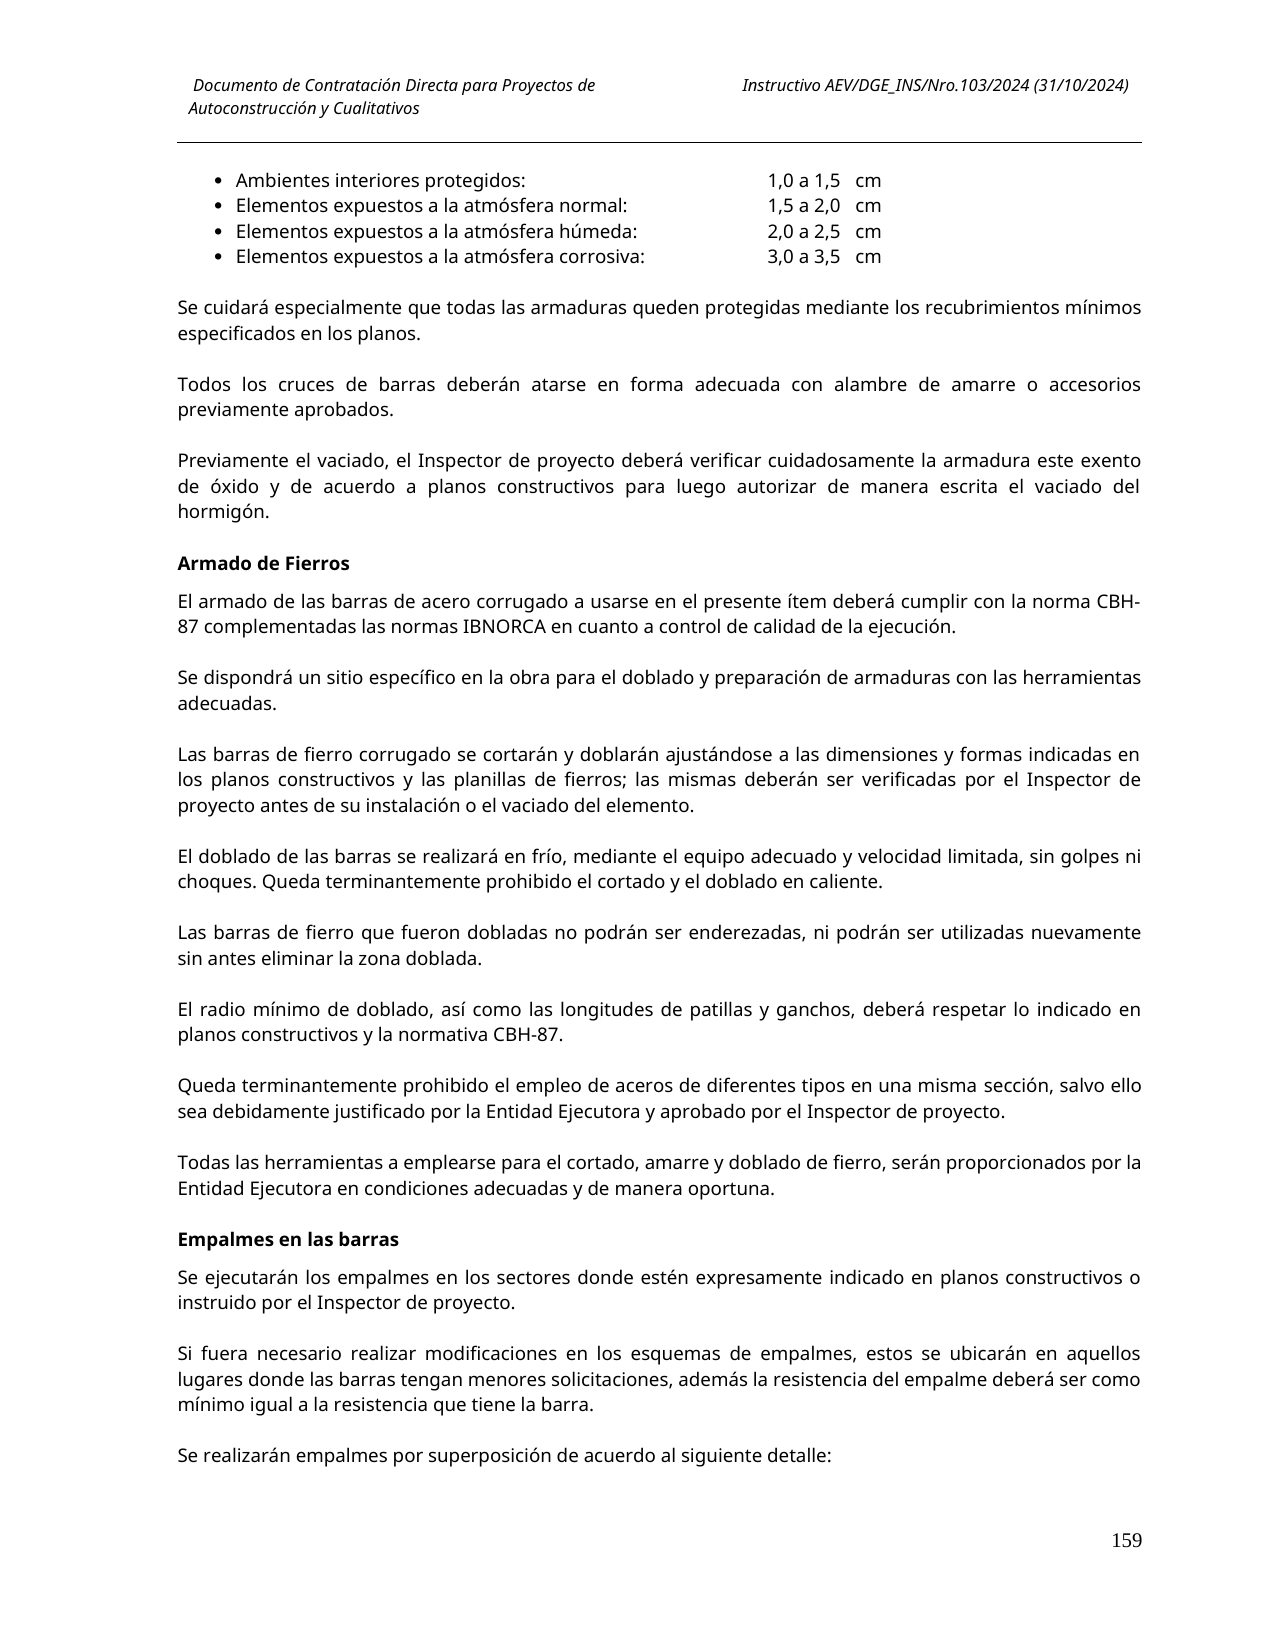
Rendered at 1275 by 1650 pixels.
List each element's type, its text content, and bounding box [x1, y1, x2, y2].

text Se ejecutarán los empalmes en los sectores donde estén expresamente indicado en planos constructivos o instruido por el Inspector de proyecto. [177, 1264, 1142, 1315]
text Las barras de fierro que fueron dobladas no podrán ser enderezadas, ni podrán ser utilizadas nuevamente sin antes eliminar la zona doblada. [177, 920, 1142, 971]
text El radio mínimo de doblado, así como las longitudes de patillas y ganchos, deberá respetar lo indicado en planos constructivos y la normativa CBH-87. [177, 996, 1142, 1047]
list Elementos expuestos a la atmósfera normal: 1,5 a 2,0 cm [215, 193, 1142, 218]
text Se realizarán empalmes por superposición de acuerdo al siguiente detalle: [177, 1443, 1142, 1468]
text El doblado de las barras se realizará en frío, mediante el equipo adecuado y velocidad limitada, sin golpes ni choques. Queda terminantemente prohibido el cortado y el doblado en caliente. [177, 843, 1142, 894]
text Si fuera necesario realizar modificaciones en los esquemas de empalmes, estos se ubicarán en aquellos lugares donde las barras tengan menores solicitaciones, además la resistencia del empalme deberá ser como mínimo igual a la resistencia que tiene la barra. [177, 1341, 1142, 1417]
text Queda terminantemente prohibido el empleo de aceros de diferentes tipos en una misma sección, salvo ello sea debidamente justificado por la Entidad Ejecutora y aprobado por el Inspector de proyecto. [177, 1073, 1142, 1124]
text Todas las herramientas a emplearse para el cortado, amarre y doblado de fierro, serán proporcionados por la Entidad Ejecutora en condiciones adecuadas y de manera oportuna. [177, 1149, 1142, 1200]
list Ambientes interiores protegidos: 1,0 a 1,5 cm [215, 167, 1142, 193]
text Armado de Fierros [177, 550, 1142, 575]
list Elementos expuestos a la atmósfera corrosiva: 3,0 a 3,5 cm [215, 244, 1142, 269]
text El armado de las barras de acero corrugado a usarse en el presente ítem deberá cumplir con la norma CBH-87 complementadas las normas IBNORCA en cuanto a control de calidad de la ejecución. [177, 588, 1142, 639]
text Todos los cruces de barras deberán atarse en forma adecuada con alambre de amarre o accesorios previamente aprobados. [177, 371, 1142, 422]
list Elementos expuestos a la atmósfera húmeda: 2,0 a 2,5 cm [215, 218, 1142, 244]
text Las barras de fierro corrugado se cortarán y doblarán ajustándose a las dimensiones y formas indicadas en los planos constructivos y las planillas de fierros; las mismas deberán ser verificadas por el Inspector de proyecto antes de su instalación o el vaciado del elemento. [177, 741, 1142, 818]
text Se cuidará especialmente que todas las armaduras queden protegidas mediante los recubrimientos mínimos especificados en los planos. [177, 295, 1142, 346]
text Se dispondrá un sitio específico en la obra para el doblado y preparación de armaduras con las herramientas adecuadas. [177, 664, 1142, 716]
text Previamente el vaciado, el Inspector de proyecto deberá verificar cuidadosamente la armadura este exento de óxido y de acuerdo a planos constructivos para luego autorizar de manera escrita el vaciado del hormigón. [177, 448, 1142, 524]
text Empalmes en las barras [177, 1226, 1142, 1251]
